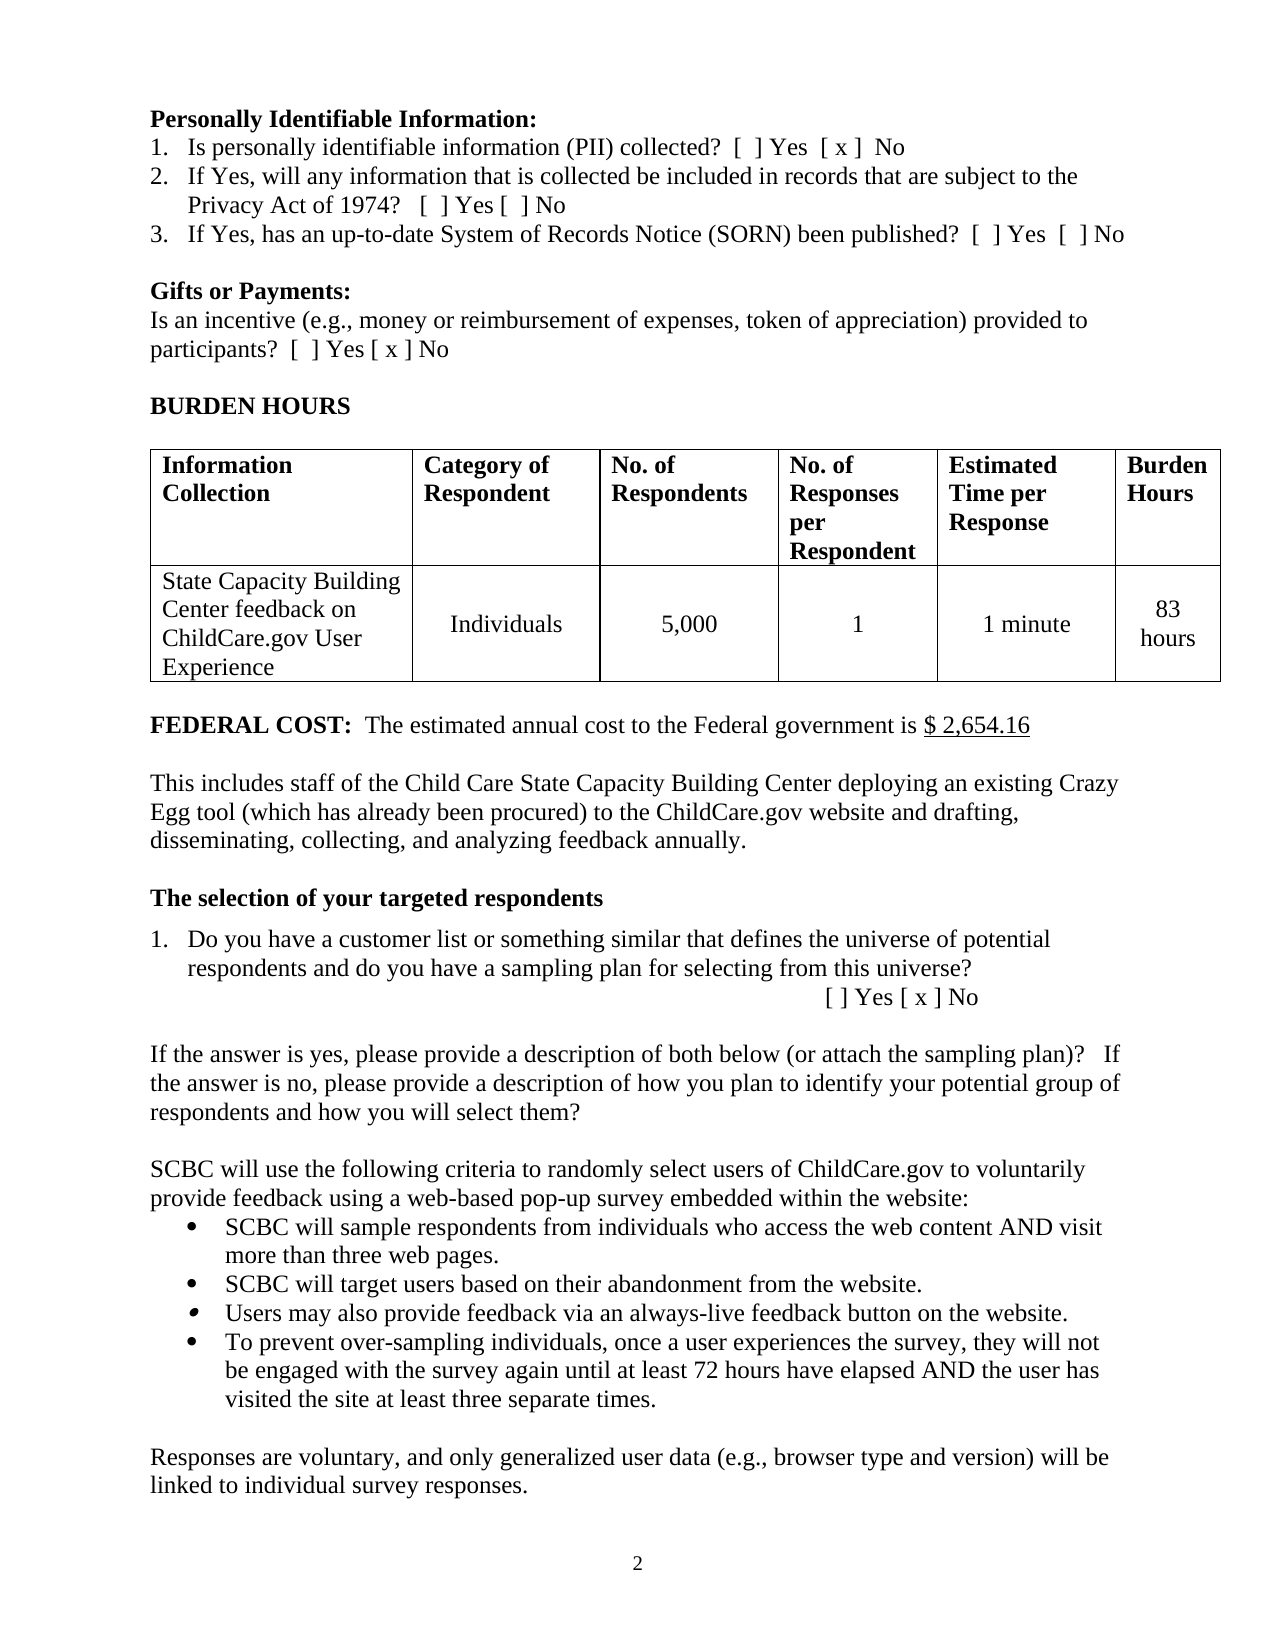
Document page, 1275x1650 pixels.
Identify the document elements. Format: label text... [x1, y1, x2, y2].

table_header No. of Responses per Respondent [779, 450, 937, 565]
text The selection of your targeted respondents [150, 883, 1125, 912]
list Do you have a customer list or something similar that defines the universe of potential respondents and do you have a sampling plan for selecting from this universe? [ ] Yes [ x ] No [150, 924, 1125, 1011]
list If Yes, has an up-to-date System of Records Notice (SORN) been published? [ ] Yes [ ] No [150, 219, 1125, 247]
table_header Category of Respondent [413, 450, 599, 565]
table_cell State Capacity Building Center feedback on ChildCare.gov User Experience [151, 566, 412, 681]
list Is personally identifiable information (PII) collected? [ ] Yes [ x ] No [150, 132, 1125, 161]
text This includes staff of the Child Care State Capacity Building Center deploying an existing Crazy Egg tool (which has already been procured) to the ChildCare.gov website and drafting, disseminating, collecting, and analyzing feedback annually. [150, 768, 1125, 854]
list If Yes, will any information that is collected be included in records that are subject to the Privacy Act of 1974? [ ] Yes [ ] No [150, 161, 1125, 219]
table_cell Individuals [413, 566, 599, 681]
table_header Information Collection [151, 450, 412, 565]
text Is an incentive (e.g., money or reimbursement of expenses, token of appreciation) provided to participants? [ ] Yes [ x ] No [150, 305, 1125, 362]
table_header Estimated Time per Response [938, 450, 1115, 565]
text Responses are voluntary, and only generalized user data (e.g., browser type and version) will be linked to individual survey responses. [150, 1442, 1125, 1499]
text If the answer is yes, please provide a description of both below (or attach the sampling plan)? If the answer is no, please provide a description of how you plan to identify your potential group of respondents and how you will select them? [150, 1039, 1125, 1126]
table_cell 1 minute [938, 566, 1115, 681]
table_cell 5,000 [601, 566, 778, 681]
table_header Burden Hours [1116, 450, 1220, 565]
text FEDERAL COST: The estimated annual cost to the Federal government is $ 2,654.16 [150, 711, 1125, 739]
list To prevent over-sampling individuals, once a user experiences the survey, they will not be engaged with the survey again until at least 72 hours have elapsed AND the user has visited the site at least three separate times. [187, 1327, 1125, 1413]
list SCBC will target users based on their abandonment from the website. [187, 1269, 1125, 1298]
text SCBC will use the following criteria to randomly select users of ChildCare.gov to voluntarily provide feedback using a web-based pop-up survey embedded within the website: [150, 1154, 1125, 1212]
text Personally Identifiable Information: [150, 104, 1125, 132]
table_cell 1 [779, 566, 937, 681]
list SCBC will sample respondents from individuals who access the web content AND visit more than three web pages. [187, 1212, 1125, 1269]
table_cell 83 hours [1116, 566, 1220, 681]
list Users may also provide feedback via an always-live feedback button on the website. [187, 1298, 1125, 1327]
list Gifts or Payments: [150, 276, 1125, 305]
text BURDEN HOURS [150, 391, 1125, 420]
table_header No. of Respondents [601, 450, 778, 565]
